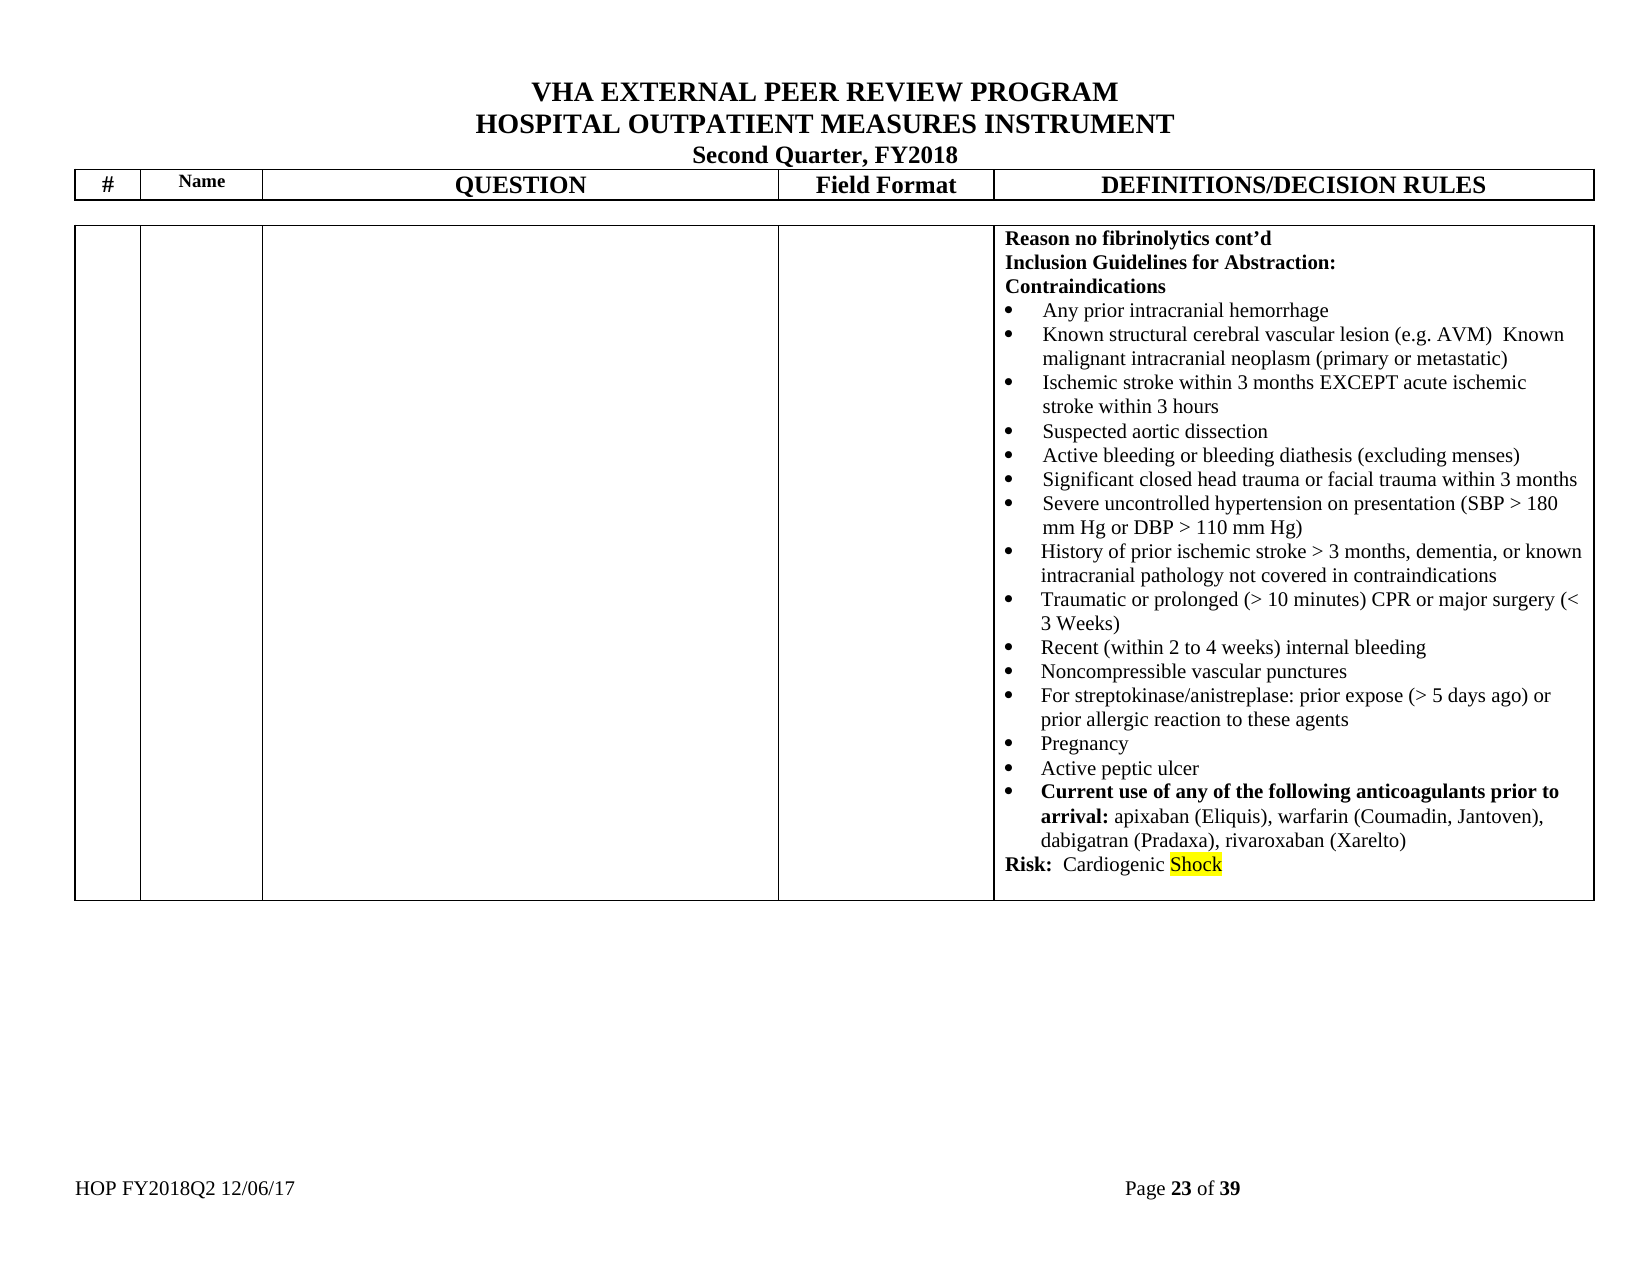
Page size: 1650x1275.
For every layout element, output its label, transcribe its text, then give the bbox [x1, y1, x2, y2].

table_cell Reason no fibrinolytics cont’d Inclusion Guidelines for Abstraction: Contraindications Any prior intracranial hemorrhage Known structural cerebral vascular lesion (e.g. AVM) Known malignant intracranial neoplasm (primary or metastatic) Ischemic stroke within 3 months EXCEPT acute ischemic stroke within 3 hours Suspected aortic dissection Active bleeding or bleeding diathesis (excluding menses) Significant closed head trauma or facial trauma within 3 months Severe uncontrolled hypertension on presentation (SBP > 180 mm Hg or DBP > 110 mm Hg) History of prior ischemic stroke > 3 months, dementia, or known intracranial pathology not covered in contraindications Traumatic or prolonged (> 10 minutes) CPR or major surgery (< 3 Weeks) Recent (within 2 to 4 weeks) internal bleeding Noncompressible vascular punctures For streptokinase/anistreplase: prior expose (> 5 days ago) or prior allergic reaction to these agents Pregnancy Active peptic ulcer Current use of any of the following anticoagulants prior to arrival: apixaban (Eliquis), warfarin (Coumadin, Jantoven), dabigatran (Pradaxa), rivaroxaban (Xarelto) Risk: Cardiogenic Shock [995, 226, 1593, 900]
table_cell [263, 226, 778, 900]
table_cell [141, 226, 262, 900]
table_cell [76, 226, 140, 900]
table_cell [779, 226, 993, 900]
